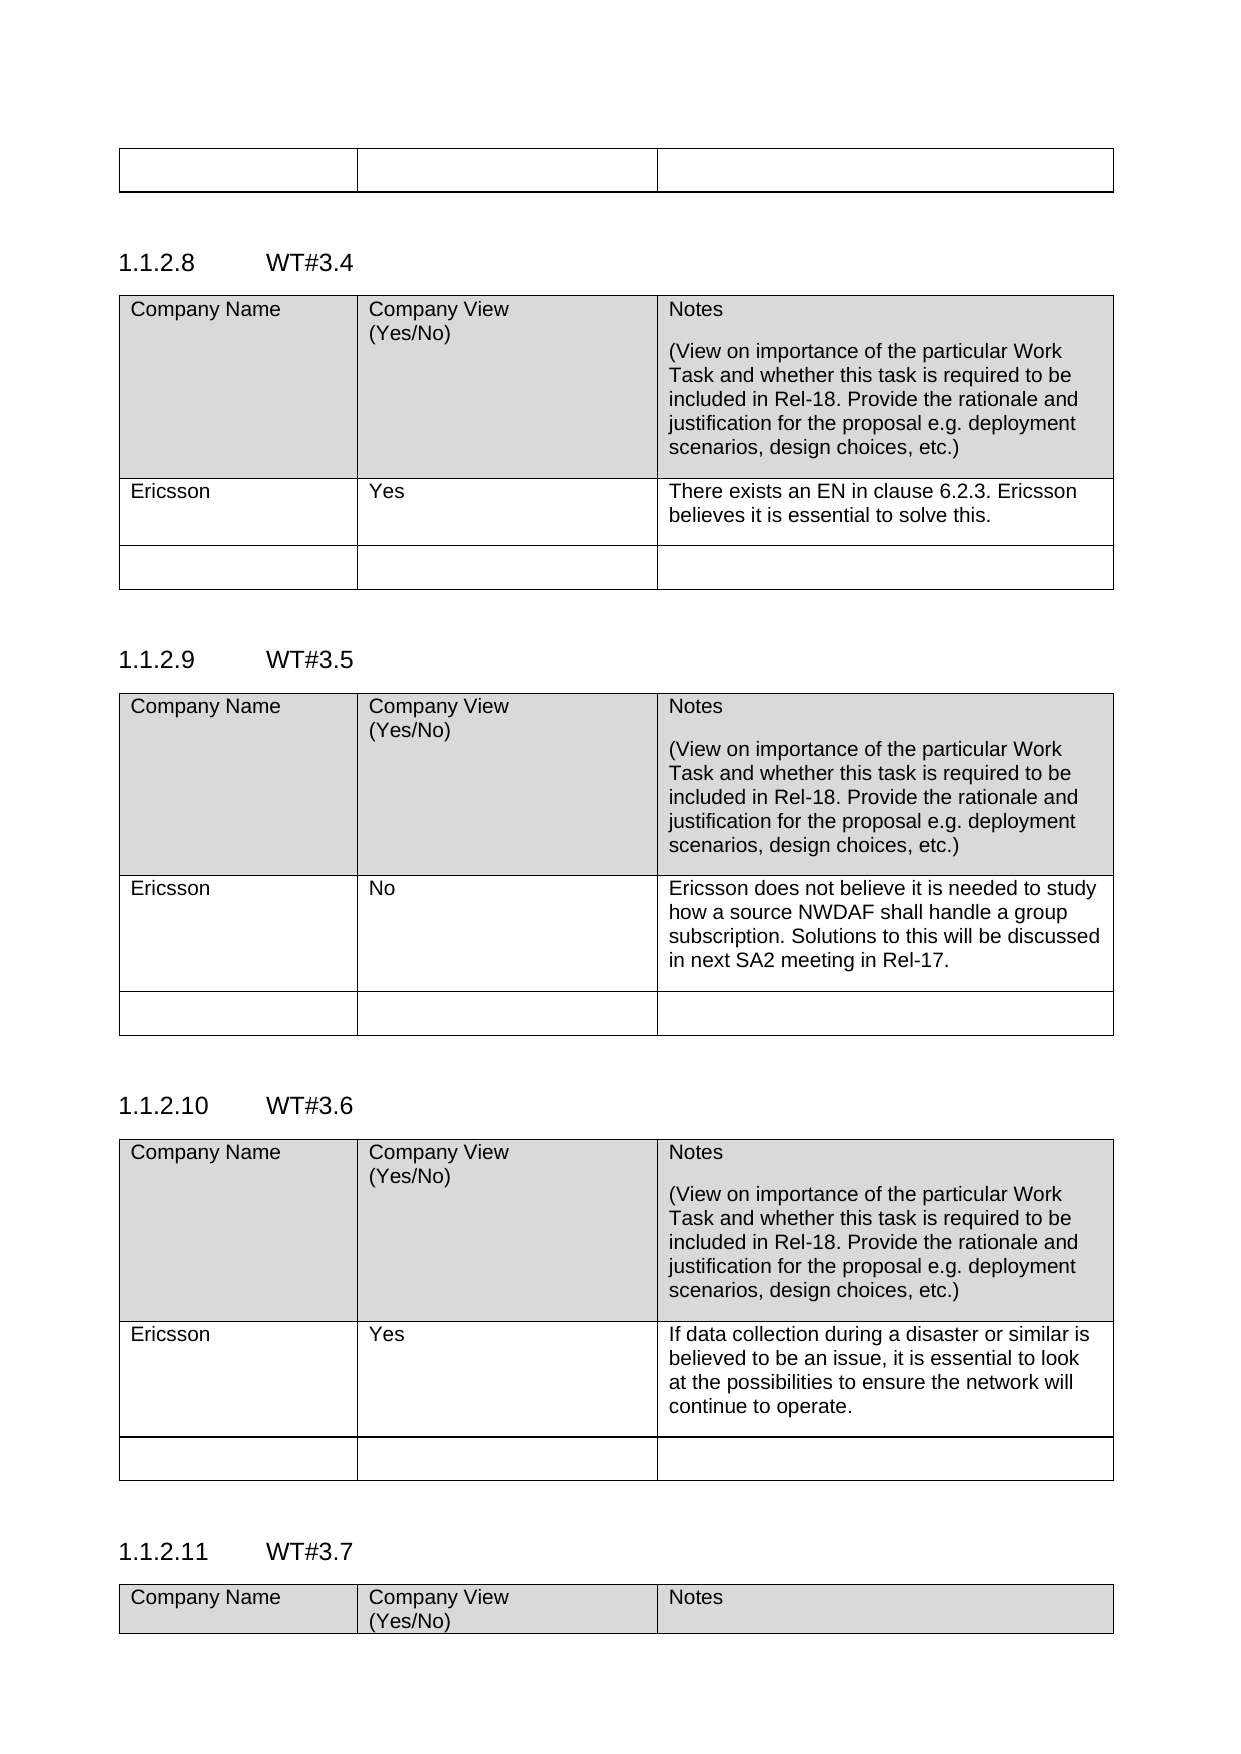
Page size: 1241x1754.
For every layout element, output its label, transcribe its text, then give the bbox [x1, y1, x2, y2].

table_cell There exists an EN in clause 6.2.3. Ericsson believes it is essential to solve this. [658, 479, 1113, 545]
table_header Company Name [120, 296, 357, 478]
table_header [658, 1585, 1113, 1633]
table_cell [120, 1438, 357, 1480]
table_cell [358, 149, 657, 191]
table_cell Ericsson [120, 876, 357, 991]
table_cell [658, 149, 1113, 191]
table_header Company View (Yes/No) [358, 694, 657, 875]
table_cell Yes [358, 479, 657, 545]
subtitle 1.1.2.11 WT#3.7 [118, 1536, 1122, 1565]
table_header Company View (Yes/No) [358, 296, 657, 478]
table_cell [120, 546, 357, 589]
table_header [358, 1585, 657, 1633]
table_cell [120, 992, 357, 1034]
subtitle 1.1.2.9 WT#3.5 [118, 645, 1122, 674]
subtitle 1.1.2.10 WT#3.6 [118, 1091, 1122, 1120]
table_cell [358, 1438, 657, 1480]
table_cell [658, 1438, 1113, 1480]
table_cell [358, 992, 657, 1034]
table_header Company Name [120, 694, 357, 875]
table_header Company View (Yes/No) [358, 1140, 657, 1321]
table_cell Ericsson [120, 1322, 357, 1436]
table_cell [658, 992, 1113, 1034]
table_cell Yes [358, 1322, 657, 1436]
table_cell Ericsson [120, 479, 357, 545]
table_cell If data collection during a disaster or similar is believed to be an issue, it is essential to look at the possibilities to ensure the network will continue to operate. [658, 1322, 1113, 1436]
table_header Company Name [120, 1140, 357, 1321]
table_cell No [358, 876, 657, 991]
table_cell [658, 546, 1113, 589]
table_cell Ericsson does not believe it is needed to study how a source NWDAF shall handle a group subscription. Solutions to this will be discussed in next SA2 meeting in Rel-17. [658, 876, 1113, 991]
table_cell [120, 149, 357, 191]
table_header Company Name [120, 1585, 357, 1633]
subtitle 1.1.2.8 WT#3.4 [118, 248, 1122, 277]
table_cell [358, 546, 657, 589]
